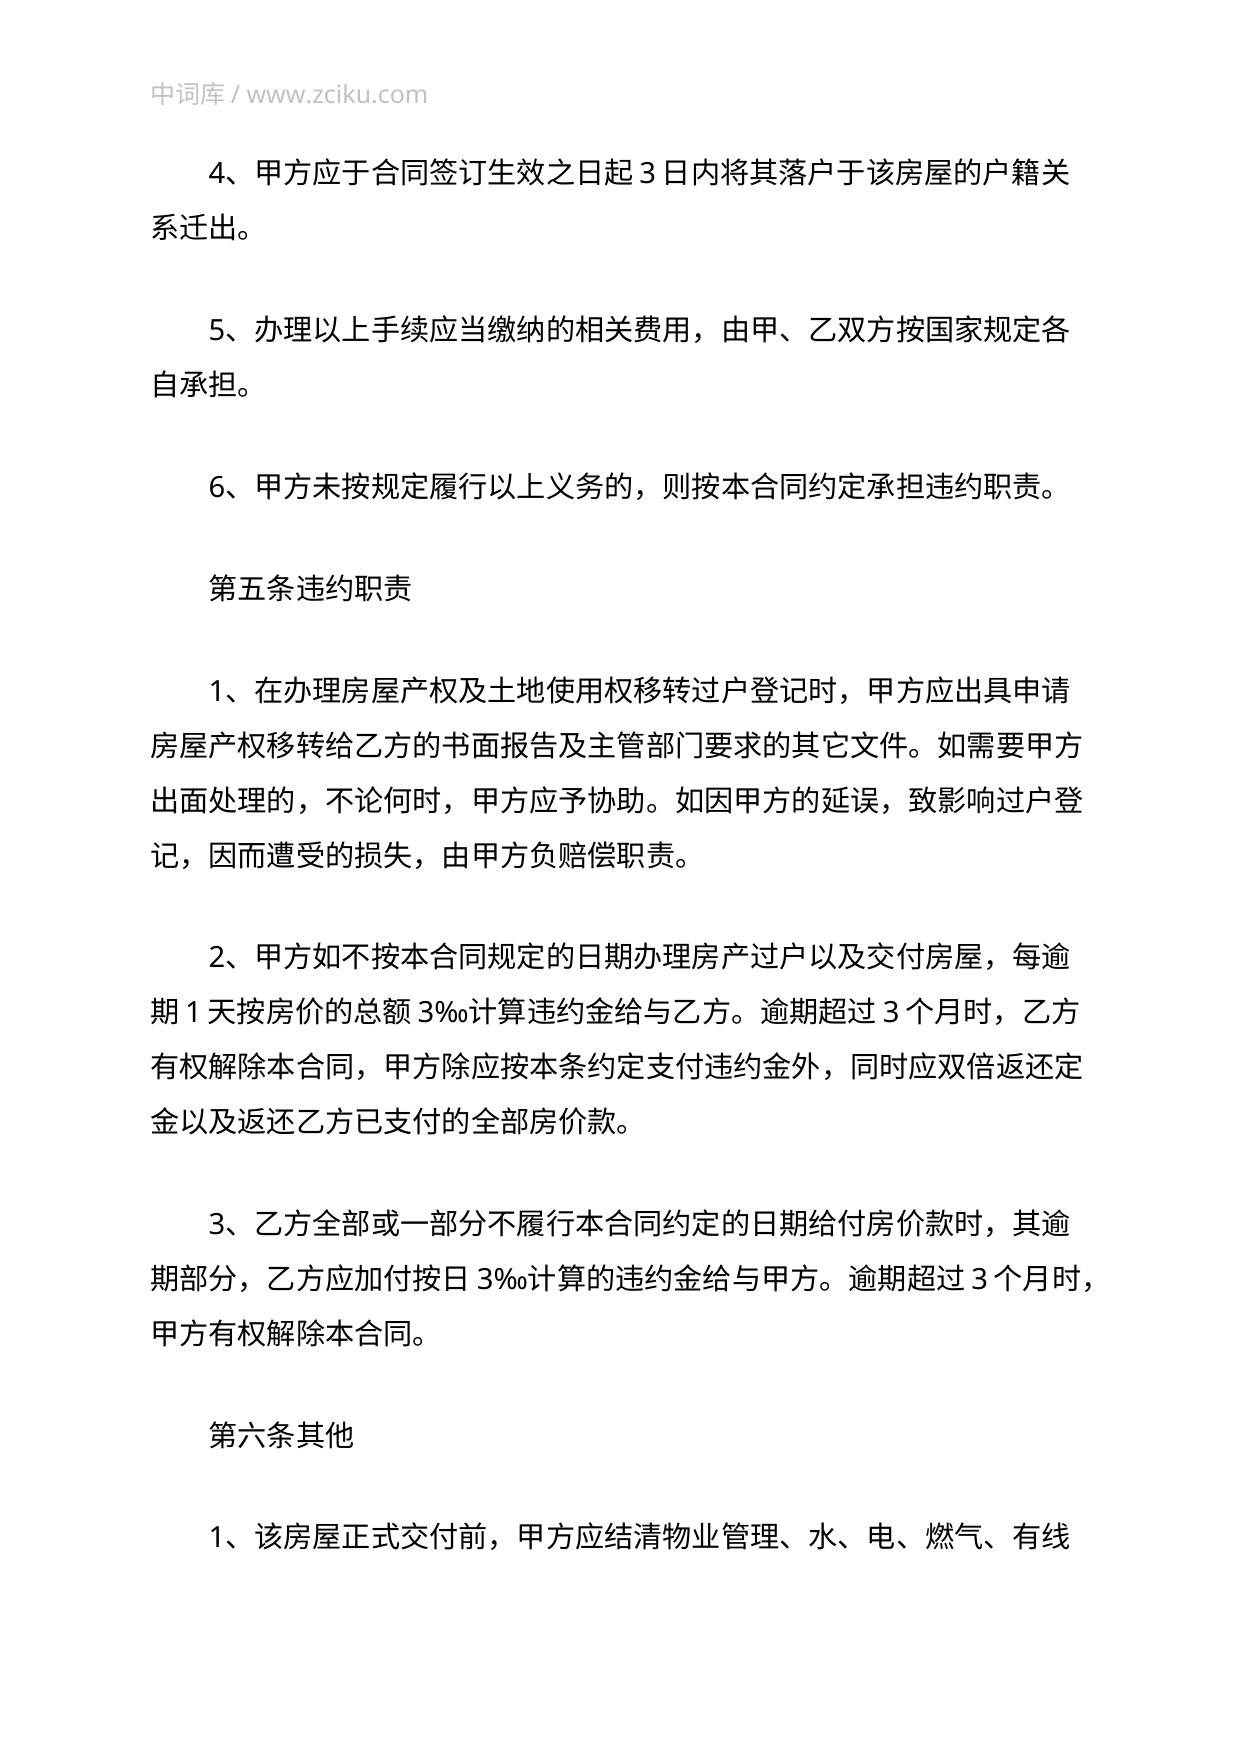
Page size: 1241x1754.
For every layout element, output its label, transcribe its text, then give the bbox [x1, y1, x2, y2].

text 第六条其他 [150, 1412, 1090, 1454]
text 4、甲方应于合同签订生效之日起3日内将其落户于该房屋的户籍关系迁出。 [150, 150, 1090, 247]
text 2、甲方如不按本合同规定的日期办理房产过户以及交付房屋，每逾期1天按房价的总额3‰计算违约金给与乙方。逾期超过3个月时，乙方有权解除本合同，甲方除应按本条约定支付违约金外，同时应双倍返还定金以及返还乙方已支付的全部房价款。 [150, 934, 1090, 1141]
text 1、在办理房屋产权及土地使用权移转过户登记时，甲方应出具申请房屋产权移转给乙方的书面报告及主管部门要求的其它文件。如需要甲方出面处理的，不论何时，甲方应予协助。如因甲方的延误，致影响过户登记，因而遭受的损失，由甲方负赔偿职责。 [150, 667, 1090, 874]
text 5、办理以上手续应当缴纳的相关费用，由甲、乙双方按国家规定各自承担。 [150, 307, 1090, 404]
text 3、乙方全部或一部分不履行本合同约定的日期给付房价款时，其逾期部分，乙方应加付按日3‰计算的违约金给与甲方。逾期超过3个月时，甲方有权解除本合同。 [150, 1201, 1090, 1353]
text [150, 1514, 1090, 1556]
text 第五条违约职责 [150, 566, 1090, 608]
text 6、甲方未按规定履行以上义务的，则按本合同约定承担违约职责。 [150, 463, 1090, 506]
